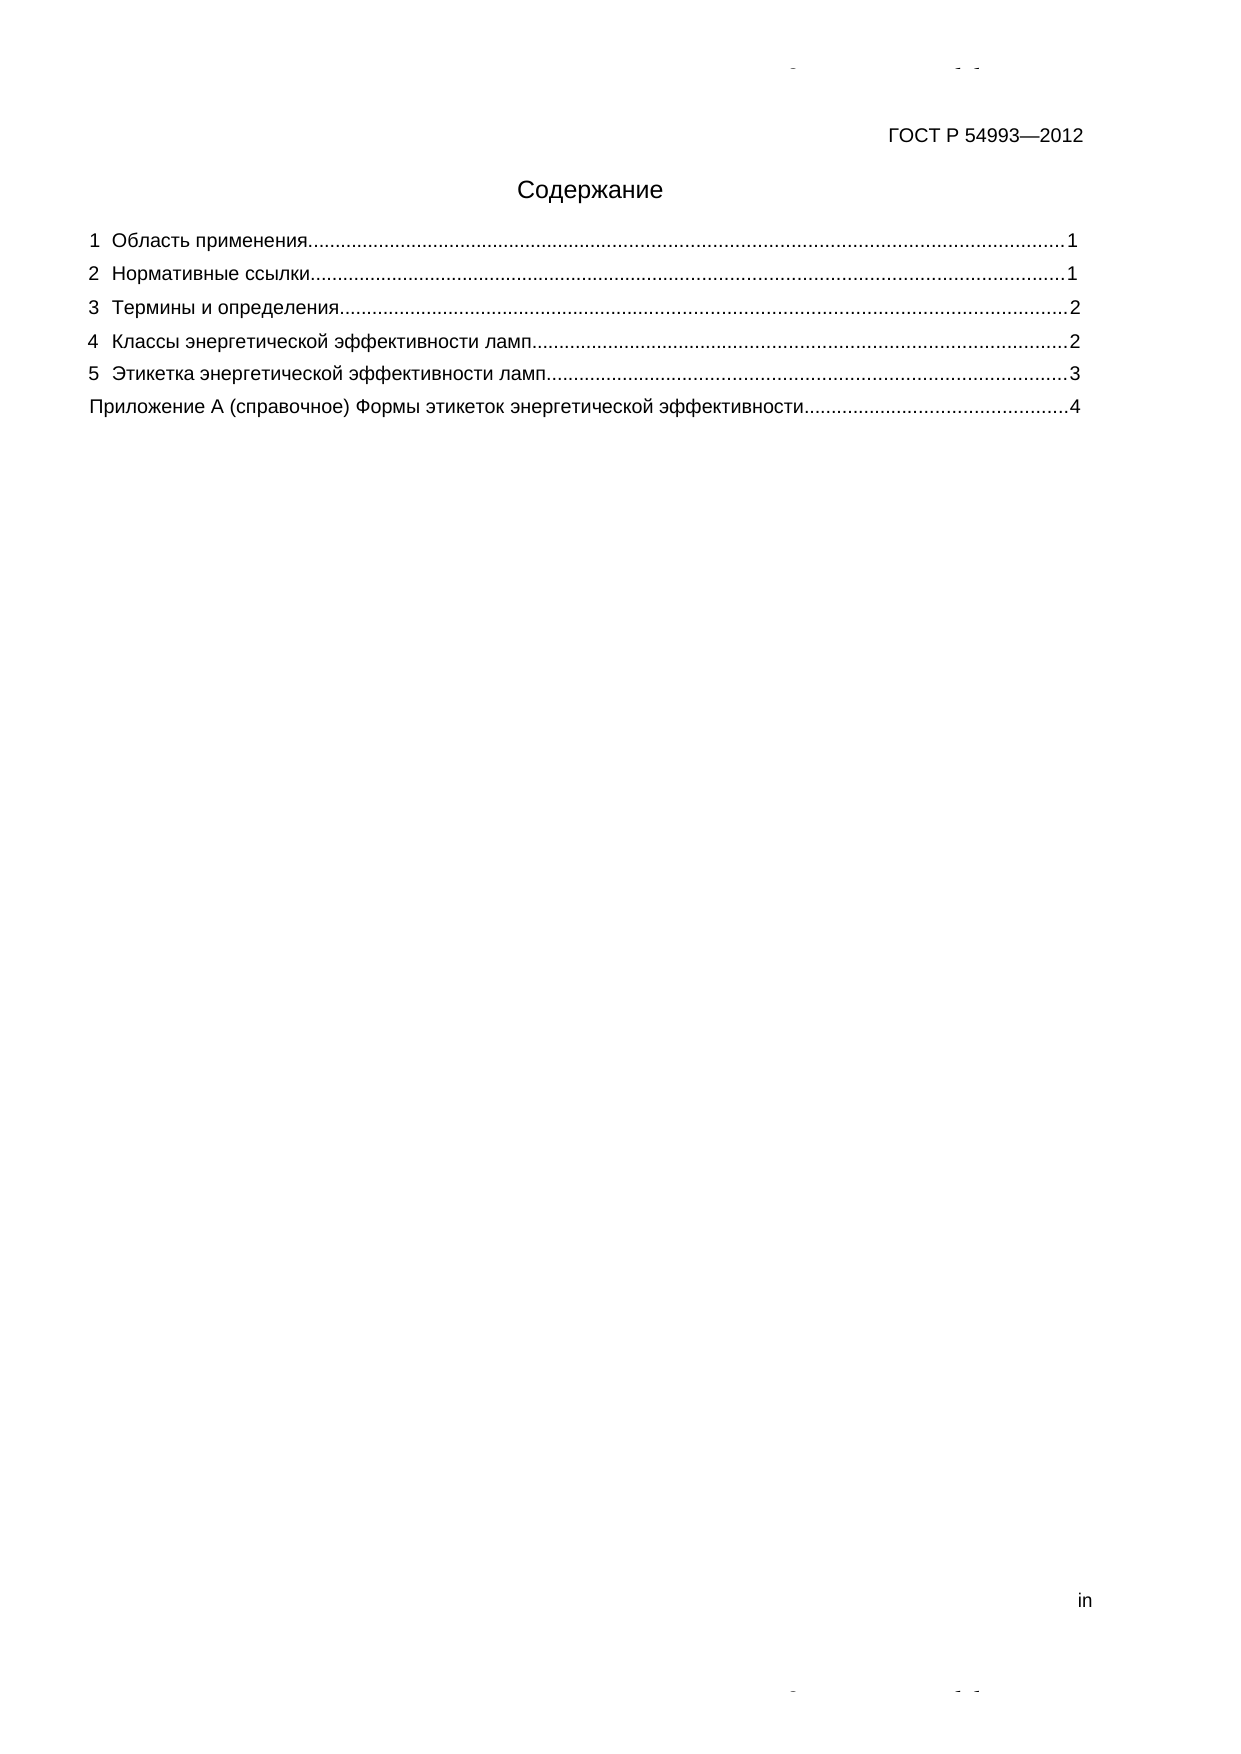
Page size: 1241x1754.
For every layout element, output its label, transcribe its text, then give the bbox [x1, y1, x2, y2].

text Содержание [314, 175, 867, 204]
text in [75, 1589, 1092, 1612]
text ГОСТ Р 54993—2012 [75, 124, 1083, 147]
